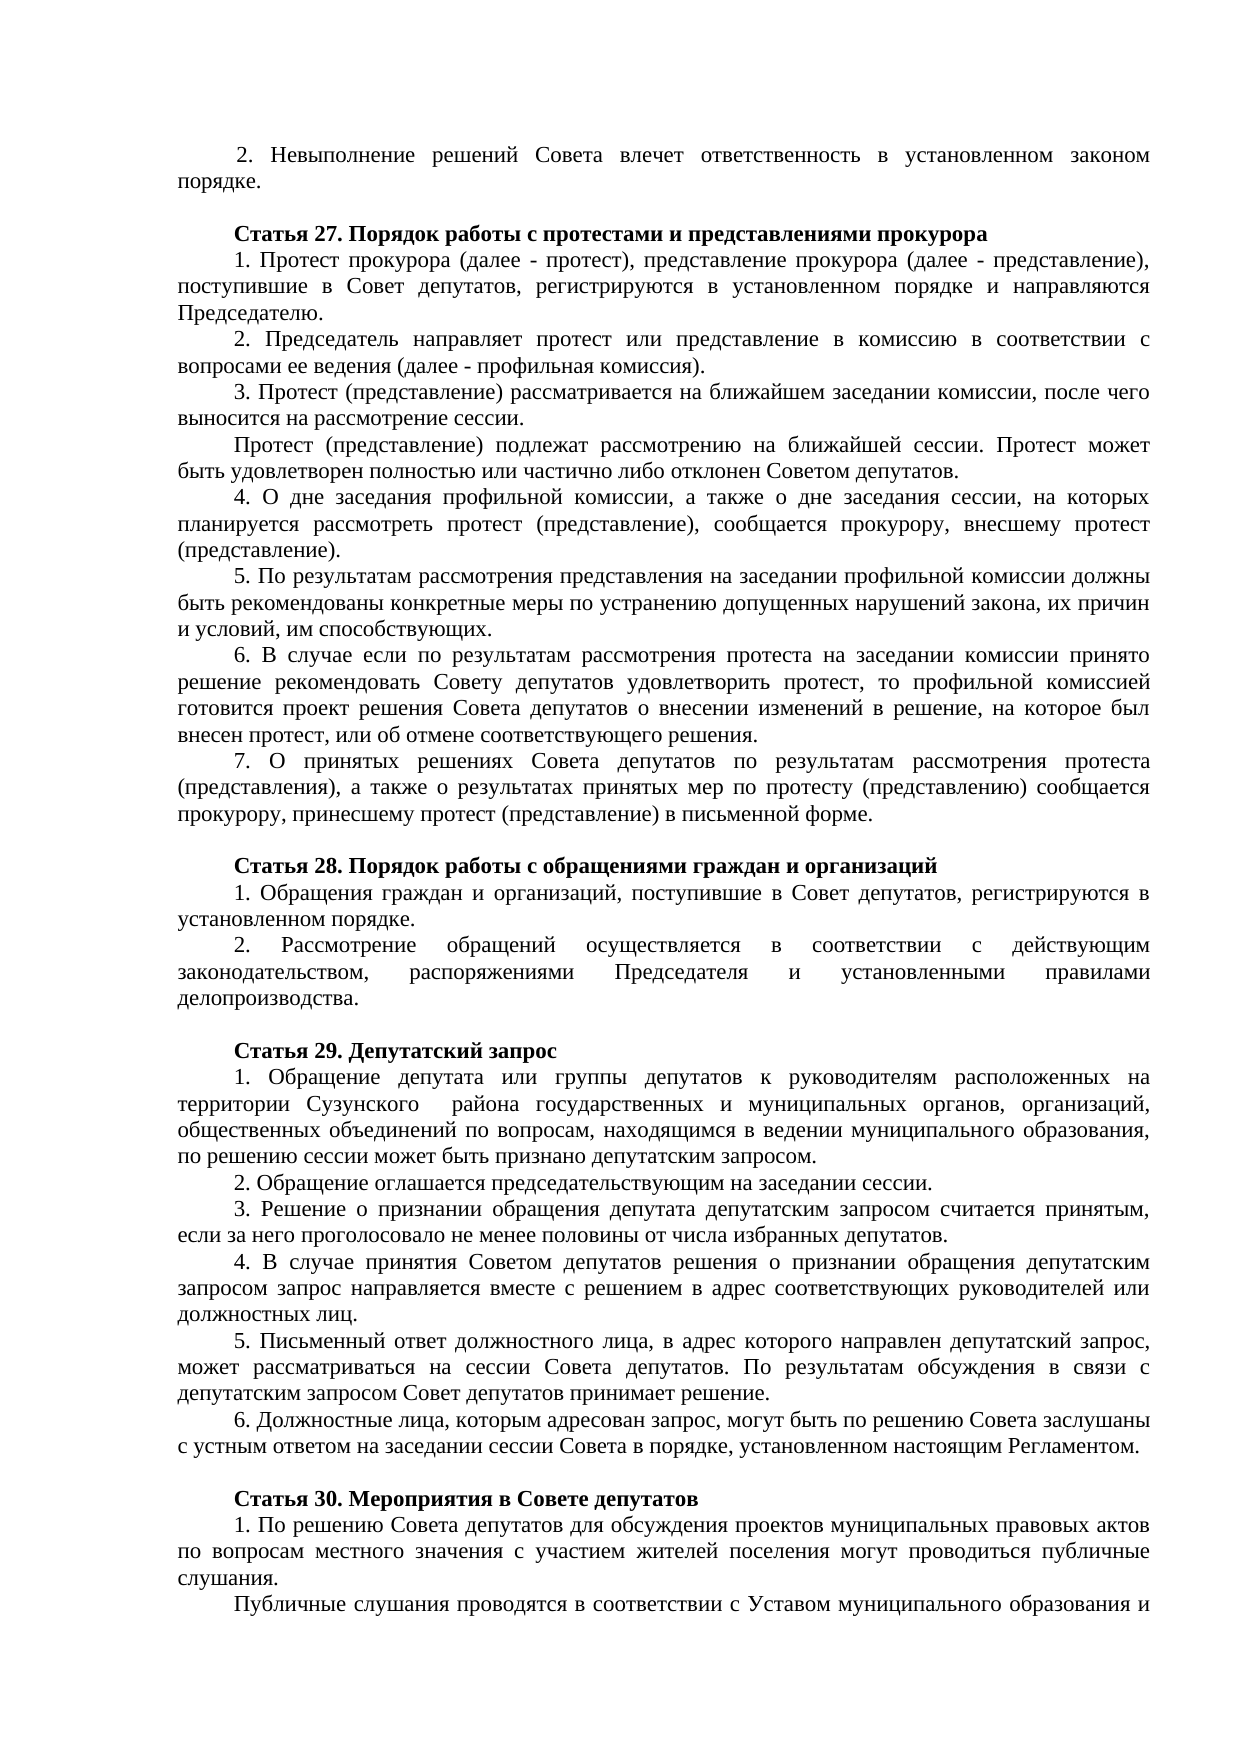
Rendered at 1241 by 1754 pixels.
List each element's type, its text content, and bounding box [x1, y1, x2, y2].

text 7. О принятых решениях Совета депутатов по результатам рассмотрения протеста (представления), а также о результатах принятых мер по протесту (представлению) сообщается прокурору, принесшему протест (представление) в письменной форме. [177, 747, 1152, 826]
text 3. Протест (представление) рассматривается на ближайшем заседании комиссии, после чего выносится на рассмотрение сессии. [177, 378, 1152, 431]
text Статья 27. Порядок работы с протестами и представлениями прокурора [177, 220, 1152, 246]
text 1. Протест прокурора (далее - протест), представление прокурора (далее - представление), поступившие в Совет депутатов, регистрируются в установленном порядке и направляются Председателю. [177, 246, 1152, 325]
text 4. В случае принятия Советом депутатов решения о признании обращения депутатским запросом запрос направляется вместе с решением в адрес соответствующих руководителей или должностных лиц. [177, 1248, 1152, 1327]
text 2. Рассмотрение обращений осуществляется в соответствии с действующим законодательством, распоряжениями Председателя и установленными правилами делопроизводства. [177, 931, 1152, 1011]
text 6. Должностные лица, которым адресован запрос, могут быть по решению Совета заслушаны с устным ответом на заседании сессии Совета в порядке, установленном настоящим Регламентом. [177, 1406, 1152, 1458]
text 1. Обращение депутата или группы депутатов к руководителям расположенных на территории Сузунского района государственных и муниципальных органов, организаций, общественных объединений по вопросам, находящимся в ведении муниципального образования, по решению сессии может быть признано депутатским запросом. [177, 1063, 1152, 1169]
text 2. Обращение оглашается председательствующим на заседании сессии. [177, 1169, 1152, 1195]
text 6. В случае если по результатам рассмотрения протеста на заседании комиссии принято решение рекомендовать Совету депутатов удовлетворить протест, то профильной комиссией готовится проект решения Совета депутатов о внесении изменений в решение, на которое был внесен протест, или об отмене соответствующего решения. [177, 642, 1152, 747]
text 2. Невыполнение решений Совета влечет ответственность в установленном законом порядке. [177, 141, 1152, 193]
text 3. Решение о признании обращения депутата депутатским запросом считается принятым, если за него проголосовало не менее половины от числа избранных депутатов. [177, 1195, 1152, 1248]
text 5. Письменный ответ должностного лица, в адрес которого направлен депутатский запрос, может рассматриваться на сессии Совета депутатов. По результатам обсуждения в связи с депутатским запросом Совет депутатов принимает решение. [177, 1327, 1152, 1406]
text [177, 1590, 1152, 1617]
text Статья 30. Мероприятия в Совете депутатов [177, 1485, 1152, 1511]
text 1. По решению Совета депутатов для обсуждения проектов муниципальных правовых актов по вопросам местного значения с участием жителей поселения могут проводиться публичные слушания. [177, 1511, 1152, 1590]
text 5. По результатам рассмотрения представления на заседании профильной комиссии должны быть рекомендованы конкретные меры по устранению допущенных нарушений закона, их причин и условий, им способствующих. [177, 562, 1152, 642]
text Статья 28. Порядок работы с обращениями граждан и организаций [177, 852, 1152, 879]
text 2. Председатель направляет протест или представление в комиссию в соответствии с вопросами ее ведения (далее - профильная комиссия). [177, 325, 1152, 378]
text Статья 29. Депутатский запрос [177, 1037, 1152, 1063]
text 4. О дне заседания профильной комиссии, а также о дне заседания сессии, на которых планируется рассмотреть протест (представление), сообщается прокурору, внесшему протест (представление). [177, 483, 1152, 562]
text 1. Обращения граждан и организаций, поступившие в Совет депутатов, регистрируются в установленном порядке. [177, 879, 1152, 931]
text Протест (представление) подлежат рассмотрению на ближайшей сессии. Протест может быть удовлетворен полностью или частично либо отклонен Советом депутатов. [177, 431, 1152, 483]
